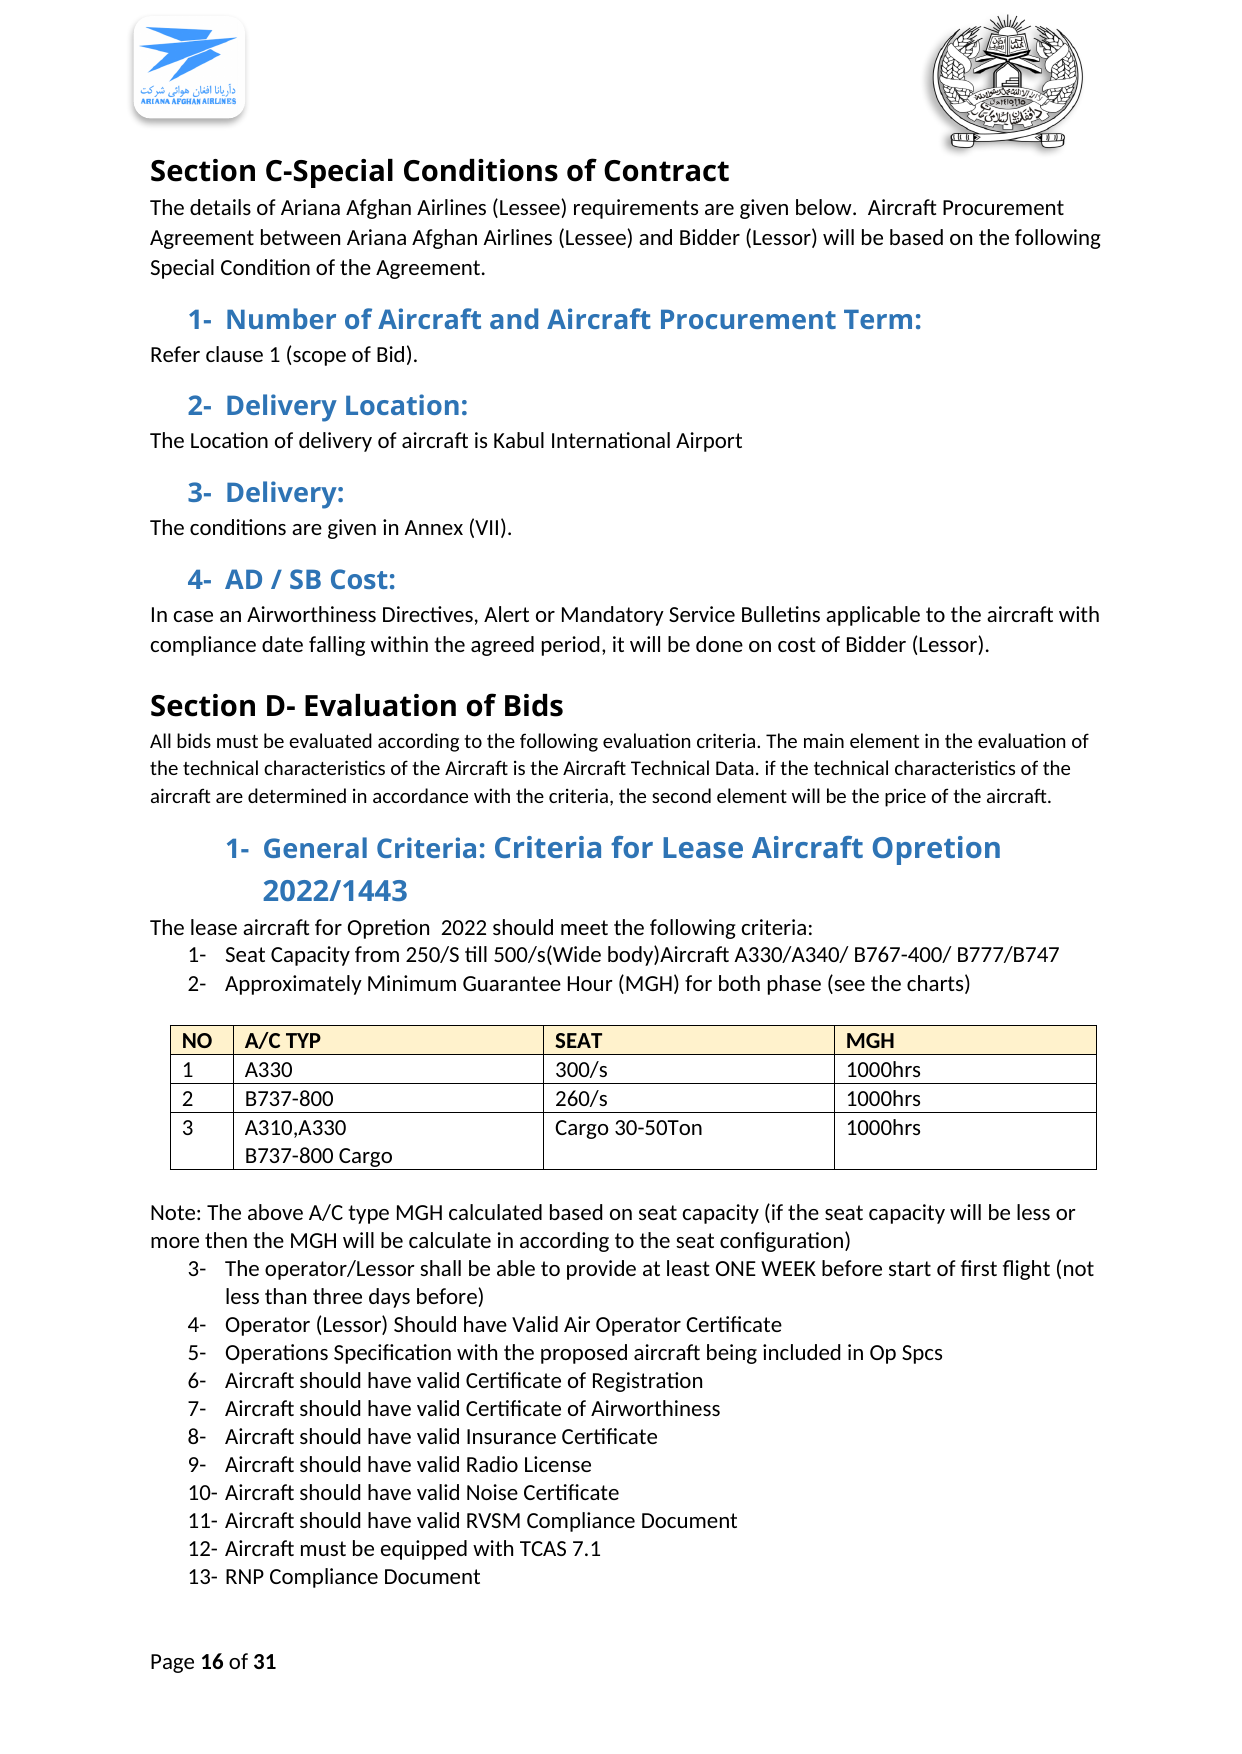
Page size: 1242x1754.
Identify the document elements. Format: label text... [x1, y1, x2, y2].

table_cell 3 [171, 1113, 233, 1169]
table_cell 1000hrs [835, 1084, 1096, 1112]
table_cell 260/s [544, 1084, 834, 1112]
subtitle Section C-Special Conditions of Contract [150, 150, 1106, 190]
list Aircraft should have valid Certificate of Airworthiness [187, 1394, 1106, 1422]
list Aircraft should have valid Insurance Certificate [187, 1422, 1106, 1450]
list Approximately Minimum Guarantee Hour (MGH) for both phase (see the charts) [187, 969, 1106, 997]
list Aircraft should have valid Certificate of Registration [187, 1366, 1106, 1394]
text The conditions are given in Annex (VII). [150, 513, 1106, 541]
subtitle Section D- Evaluation of Bids [150, 685, 1106, 725]
text The Location of delivery of aircraft is Kabul International Airport [150, 427, 1106, 454]
list Aircraft must be equipped with TCAS 7.1 [187, 1534, 1106, 1562]
text In case an Airworthiness Directives, Alert or Mandatory Service Bulletins applicable to the aircraft with compliance date falling within the agreed period, it will be done on cost of Bidder (Lessor). [150, 600, 1106, 658]
text All bids must be evaluated according to the following evaluation criteria. The main element in the evaluation of the technical characteristics of the Aircraft is the Aircraft Technical Data. if the technical characteristics of the aircraft are determined in accordance with the criteria, the second element will be the price of the aircraft. [150, 728, 1106, 808]
list Aircraft should have valid RVSM Compliance Document [187, 1506, 1106, 1534]
list Operations Specification with the proposed aircraft being included in Op Spcs [187, 1338, 1106, 1366]
subtitle AD / SB Cost: [187, 560, 1106, 597]
table_header MGH [835, 1026, 1096, 1054]
table_cell A330 [234, 1055, 543, 1083]
list Aircraft should have valid Noise Certificate [187, 1478, 1106, 1506]
text Note: The above A/C type MGH calculated based on seat capacity (if the seat capacity will be less or more then the MGH will be calculate in according to the seat configuration) [150, 1198, 1106, 1254]
table_cell B737-800 [234, 1084, 543, 1112]
table_cell 1000hrs [835, 1055, 1096, 1083]
table_header A/C TYP [234, 1026, 543, 1054]
subtitle Delivery: [187, 473, 1106, 510]
table_header NO [171, 1026, 233, 1054]
table_header SEAT [544, 1026, 834, 1054]
table_cell 1000hrs [835, 1113, 1096, 1169]
text Refer clause 1 (scope of Bid). [150, 340, 1106, 368]
table_cell A310,A330 B737-800 Cargo [234, 1113, 543, 1169]
picture [133, 16, 246, 119]
list The operator/Lessor shall be able to provide at least ONE WEEK before start of first flight (not less than three days before) [187, 1254, 1106, 1310]
subtitle Delivery Location: [187, 387, 1106, 424]
table_cell 1 [171, 1055, 233, 1083]
table_cell 2 [171, 1084, 233, 1112]
list Operator (Lessor) Should have Valid Air Operator Certificate [187, 1310, 1106, 1338]
list Seat Capacity from 250/S till 500/s(Wide body)Aircraft A330/A340/ B767-400/ B777/B747 [187, 941, 1106, 969]
subtitle Number of Aircraft and Aircraft Procurement Term: [187, 300, 1106, 337]
list Aircraft should have valid Radio License [187, 1450, 1106, 1478]
text The lease aircraft for Opretion 2022 should meet the following criteria: [150, 913, 1106, 941]
picture [931, 13, 1084, 149]
text The details of Ariana Afghan Airlines (Lessee) requirements are given below. Aircraft Procurement Agreement between Ariana Afghan Airlines (Lessee) and Bidder (Lessor) will be based on the following Special Condition of the Agreement. [150, 193, 1106, 281]
table_cell 300/s [544, 1055, 834, 1083]
table_cell Cargo 30-50Ton [544, 1113, 834, 1169]
list RNP Compliance Document [187, 1562, 1106, 1590]
subtitle General Criteria: Criteria for Lease Aircraft Opretion 2022/1443 [225, 827, 1106, 909]
